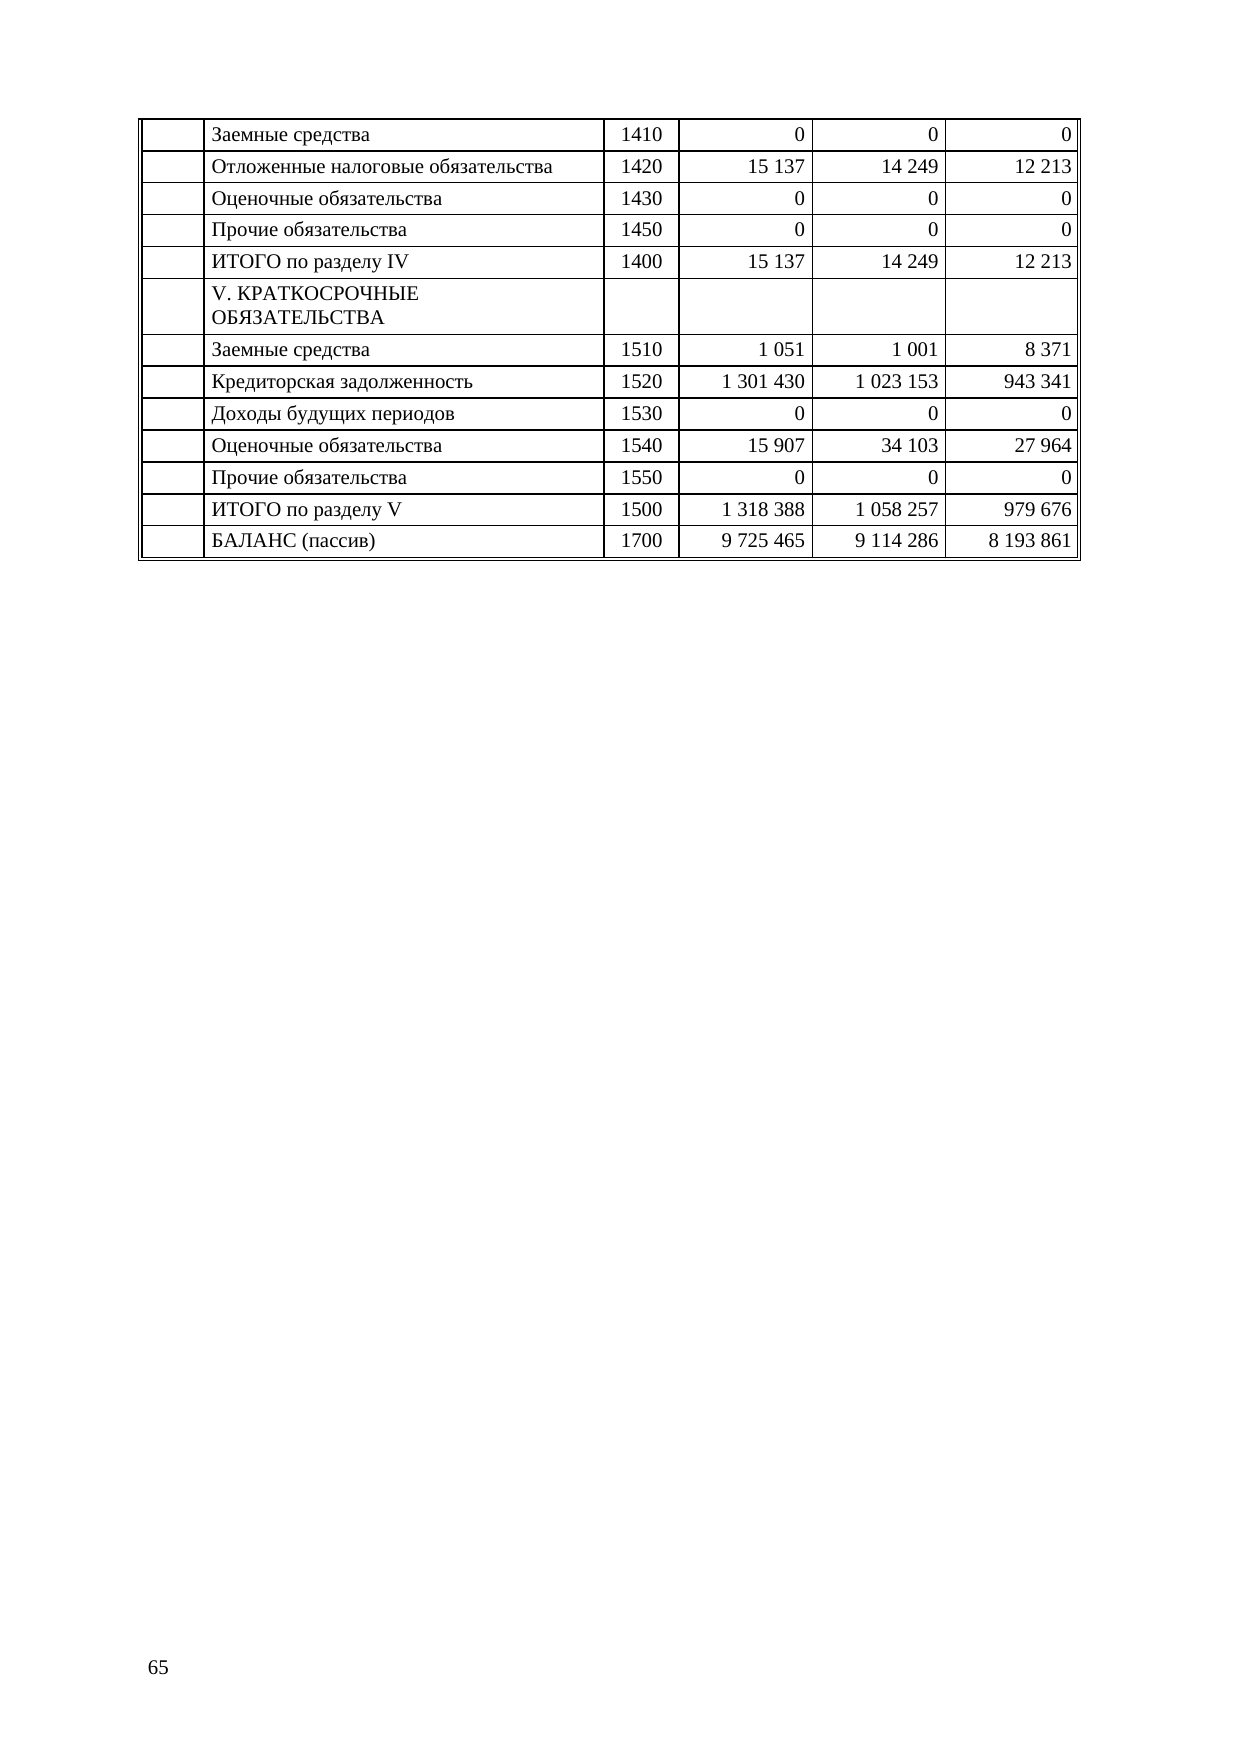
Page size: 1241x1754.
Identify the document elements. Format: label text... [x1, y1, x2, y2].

table_cell Заемные средства [205, 120, 603, 150]
table_cell 0 [680, 183, 812, 214]
table_cell [143, 495, 203, 525]
table_cell 1510 [605, 335, 678, 365]
table_cell 0 [813, 399, 945, 429]
table_cell 1 058 257 [813, 495, 945, 525]
table_cell 0 [946, 215, 1077, 246]
table_cell [143, 183, 203, 214]
table_cell 34 103 [813, 431, 945, 461]
table_cell 1530 [605, 399, 678, 429]
table_cell [143, 152, 203, 182]
table_cell 1 301 430 [680, 367, 812, 397]
table_cell [143, 335, 203, 365]
table_cell 0 [813, 183, 945, 214]
table_cell [946, 279, 1077, 333]
table_cell 1540 [605, 431, 678, 461]
table_cell Оценочные обязательства [205, 183, 603, 214]
table_cell 1 023 153 [813, 367, 945, 397]
table_cell 1400 [605, 247, 678, 277]
table_cell 8 193 861 [946, 526, 1077, 557]
table_cell Прочие обязательства [205, 215, 603, 246]
table_cell 0 [680, 463, 812, 493]
table_cell Заемные средства [205, 335, 603, 365]
table_cell V. КРАТКОСРОЧНЫЕ ОБЯЗАТЕЛЬСТВА [205, 279, 603, 333]
table_cell 1700 [605, 526, 678, 557]
table_cell 0 [946, 399, 1077, 429]
table_cell БАЛАНС (пассив) [205, 526, 603, 557]
table_cell 9 114 286 [813, 526, 945, 557]
table_cell 1420 [605, 152, 678, 182]
table_cell 12 213 [946, 152, 1077, 182]
table_cell [143, 399, 203, 429]
table_cell [143, 247, 203, 277]
table_cell [143, 526, 203, 557]
table_cell 1430 [605, 183, 678, 214]
table_cell 1500 [605, 495, 678, 525]
table_cell [813, 279, 945, 333]
table_cell 15 907 [680, 431, 812, 461]
table_cell 27 964 [946, 431, 1077, 461]
table_cell 1550 [605, 463, 678, 493]
table_cell [143, 367, 203, 397]
table_cell 1410 [605, 120, 678, 150]
table_cell [143, 431, 203, 461]
table_cell 0 [680, 215, 812, 246]
table_cell [143, 215, 203, 246]
table_cell 1520 [605, 367, 678, 397]
table_cell [143, 120, 203, 150]
table_cell 0 [680, 120, 812, 150]
table_cell 14 249 [813, 152, 945, 182]
table_cell Оценочные обязательства [205, 431, 603, 461]
table_cell 0 [813, 120, 945, 150]
table_cell [605, 279, 678, 333]
table_cell 943 341 [946, 367, 1077, 397]
table_cell 0 [813, 215, 945, 246]
table_cell 0 [946, 183, 1077, 214]
table_cell ИТОГО по разделу V [205, 495, 603, 525]
table_cell 1450 [605, 215, 678, 246]
table_cell 1 318 388 [680, 495, 812, 525]
table_cell 15 137 [680, 152, 812, 182]
table_cell 14 249 [813, 247, 945, 277]
table_cell [680, 279, 812, 333]
table_cell 15 137 [680, 247, 812, 277]
table_cell 0 [946, 463, 1077, 493]
table_cell 12 213 [946, 247, 1077, 277]
table_cell 1 001 [813, 335, 945, 365]
table_cell 0 [946, 120, 1077, 150]
table_cell 1 051 [680, 335, 812, 365]
table_cell [143, 463, 203, 493]
table_cell 0 [813, 463, 945, 493]
table_cell Отложенные налоговые обязательства [205, 152, 603, 182]
table_cell [143, 279, 203, 333]
table_cell 979 676 [946, 495, 1077, 525]
table_cell Кредиторская задолженность [205, 367, 603, 397]
table_cell 9 725 465 [680, 526, 812, 557]
table_cell 8 371 [946, 335, 1077, 365]
table_cell Прочие обязательства [205, 463, 603, 493]
table_cell ИТОГО по разделу IV [205, 247, 603, 277]
table_cell 0 [680, 399, 812, 429]
table_cell Доходы будущих периодов [205, 399, 603, 429]
